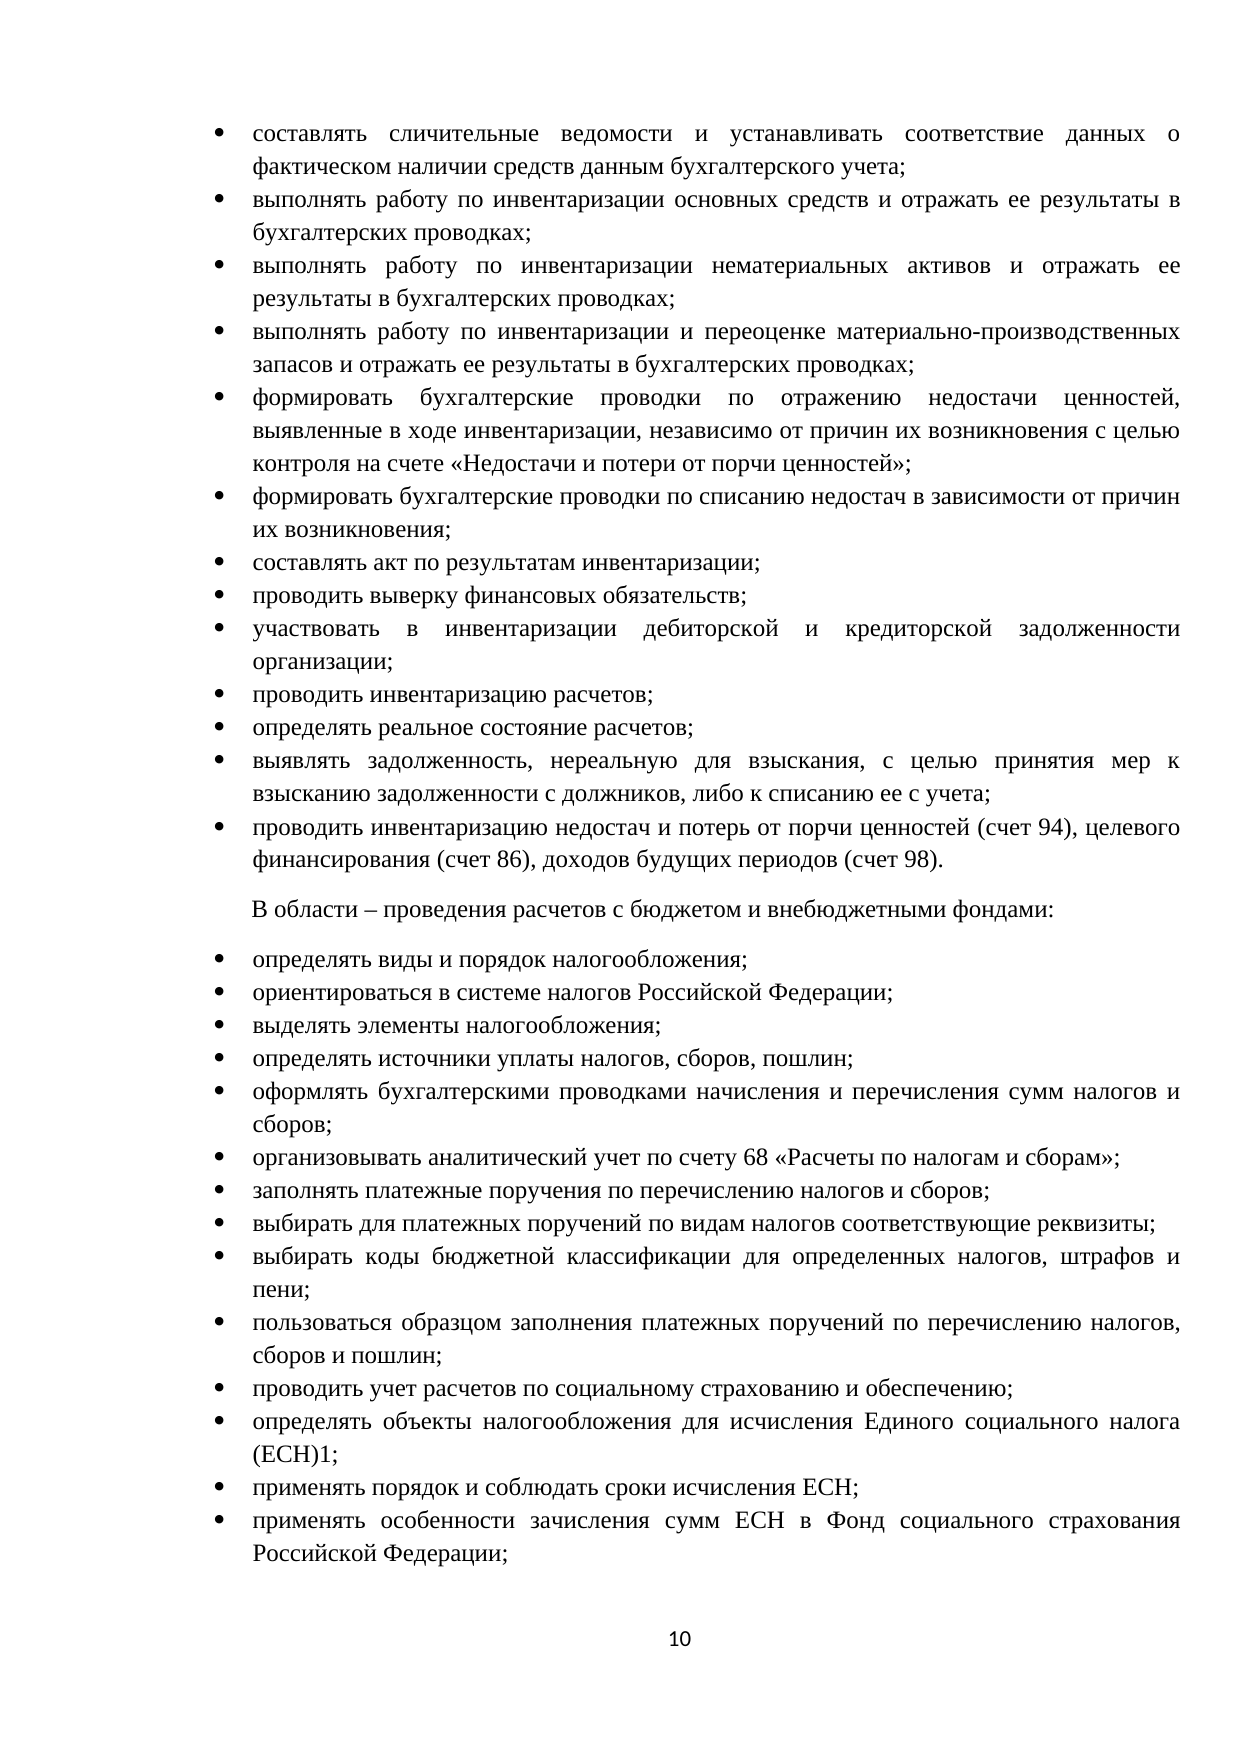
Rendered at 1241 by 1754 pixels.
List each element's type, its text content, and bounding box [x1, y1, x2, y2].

text В области – проведения расчетов с бюджетом и внебюджетными фондами: [177, 894, 1181, 923]
list применять особенности зачисления сумм ЕСН в Фонд социального страхования Российской Федерации; [215, 1505, 1181, 1567]
list выполнять работу по инвентаризации основных средств и отражать ее результаты в бухгалтерских проводках; [215, 184, 1181, 246]
list определять источники уплаты налогов, сборов, пошлин; [215, 1043, 1181, 1072]
list выявлять задолженность, нереальную для взыскания, с целью принятия мер к взысканию задолженности с должников, либо к списанию ее с учета; [215, 746, 1181, 807]
list формировать бухгалтерские проводки по отражению недостачи ценностей, выявленные в ходе инвентаризации, независимо от причин их возникновения с целью контроля на счете «Недостачи и потери от порчи ценностей»; [215, 382, 1181, 477]
list пользоваться образцом заполнения платежных поручений по перечислению налогов, сборов и пошлин; [215, 1307, 1181, 1369]
list заполнять платежные поручения по перечислению налогов и сборов; [215, 1175, 1181, 1204]
list выделять элементы налогообложения; [215, 1010, 1181, 1039]
list участвовать в инвентаризации дебиторской и кредиторской задолженности организации; [215, 613, 1181, 675]
list ориентироваться в системе налогов Российской Федерации; [215, 977, 1181, 1006]
list составлять акт по результатам инвентаризации; [215, 547, 1181, 576]
list проводить инвентаризацию расчетов; [215, 679, 1181, 708]
list выполнять работу по инвентаризации и переоценке материально-производственных запасов и отражать ее результаты в бухгалтерских проводках; [215, 316, 1181, 378]
list проводить инвентаризацию недостач и потерь от порчи ценностей (счет 94), целевого финансирования (счет 86), доходов будущих периодов (счет 98). [215, 812, 1181, 873]
list выбирать для платежных поручений по видам налогов соответствующие реквизиты; [215, 1208, 1181, 1237]
list формировать бухгалтерские проводки по списанию недостач в зависимости от причин их возникновения; [215, 481, 1181, 543]
list определять виды и порядок налогообложения; [215, 944, 1181, 973]
list организовывать аналитический учет по счету 68 «Расчеты по налогам и сборам»; [215, 1142, 1181, 1171]
list выполнять работу по инвентаризации нематериальных активов и отражать ее результаты в бухгалтерских проводках; [215, 250, 1181, 312]
list применять порядок и соблюдать сроки исчисления ЕСН; [215, 1472, 1181, 1501]
list проводить учет расчетов по социальному страхованию и обеспечению; [215, 1373, 1181, 1402]
list определять объекты налогообложения для исчисления Единого социального налога (ЕСН)1; [215, 1406, 1181, 1468]
list оформлять бухгалтерскими проводками начисления и перечисления сумм налогов и сборов; [215, 1076, 1181, 1138]
list определять реальное состояние расчетов; [215, 712, 1181, 741]
list составлять сличительные ведомости и устанавливать соответствие данных о фактическом наличии средств данным бухгалтерского учета; [215, 118, 1181, 180]
list выбирать коды бюджетной классификации для определенных налогов, штрафов и пени; [215, 1241, 1181, 1303]
list проводить выверку финансовых обязательств; [215, 580, 1181, 609]
